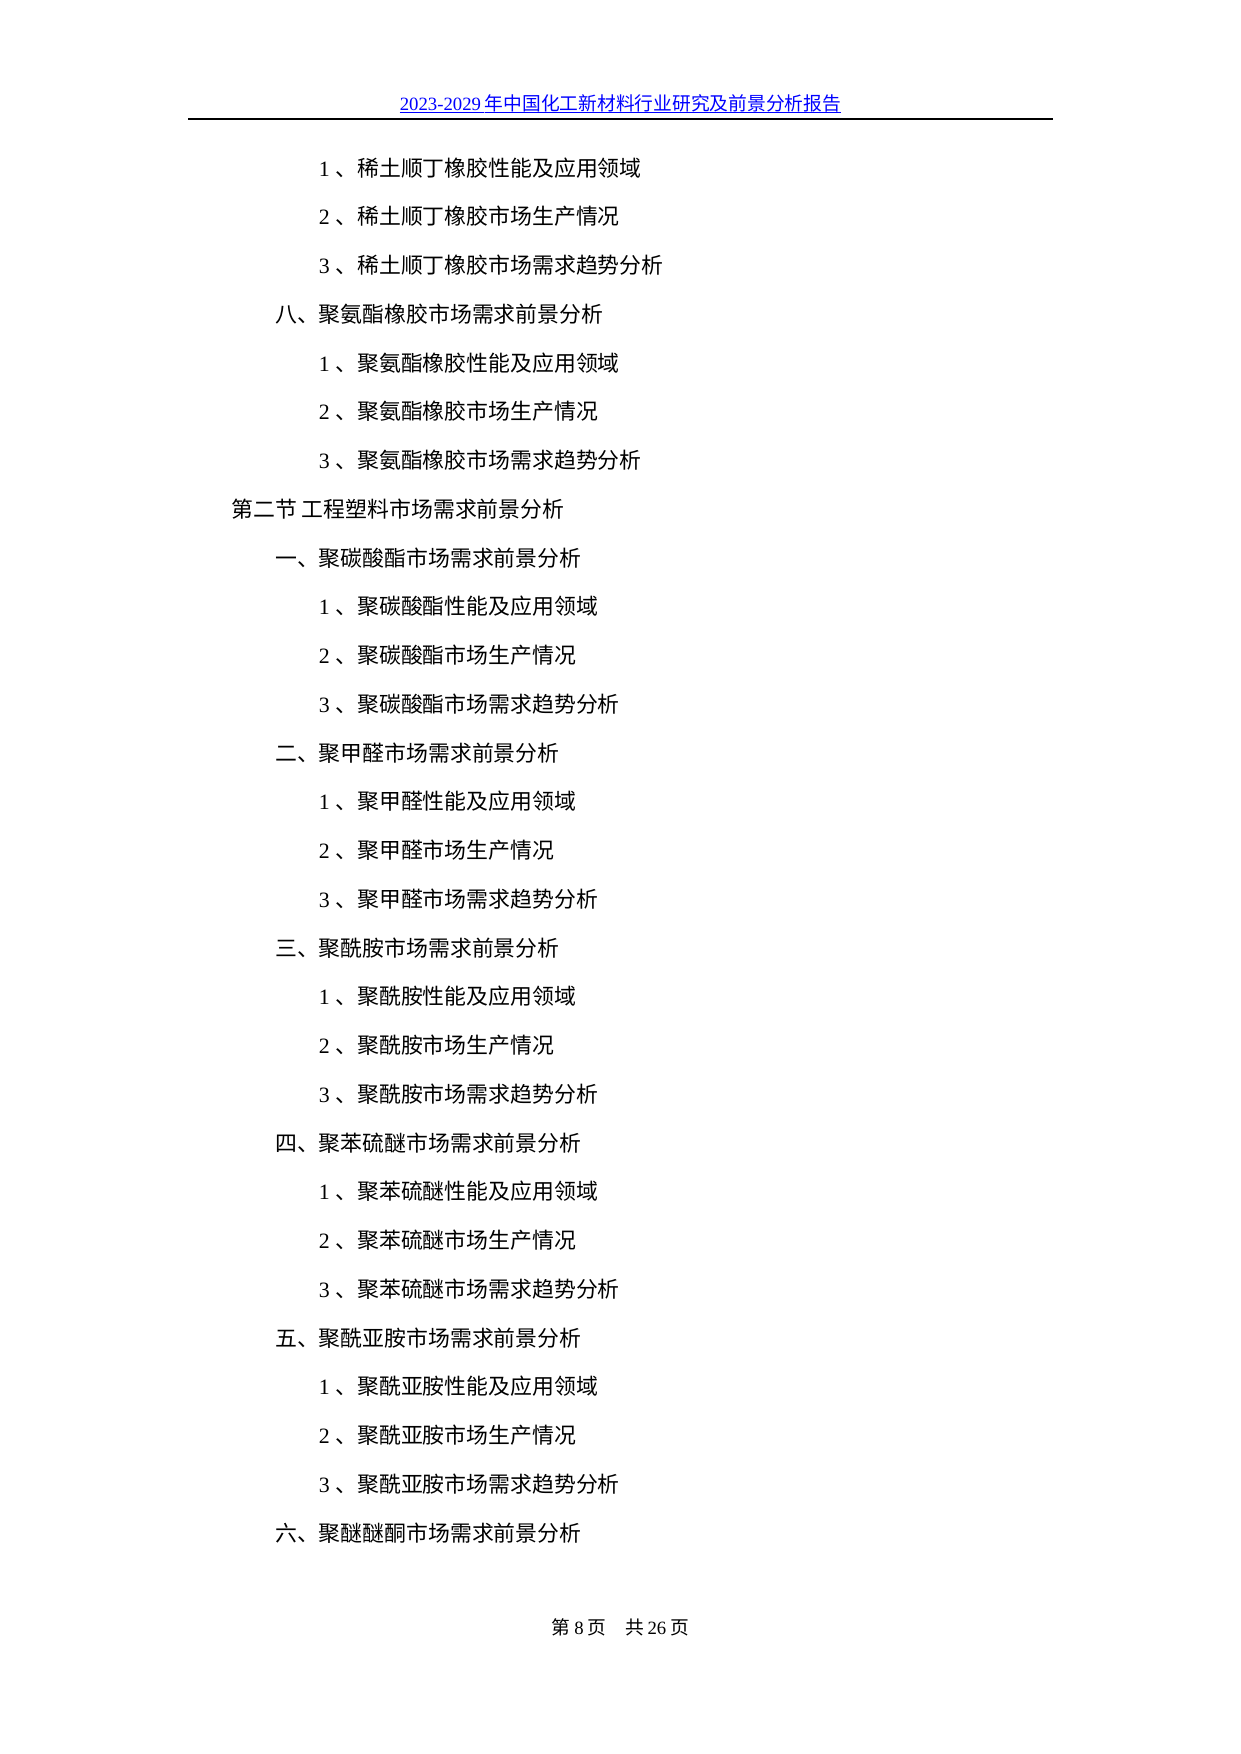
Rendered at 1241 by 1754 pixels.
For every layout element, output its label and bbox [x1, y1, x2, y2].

text [187, 150, 1053, 1548]
